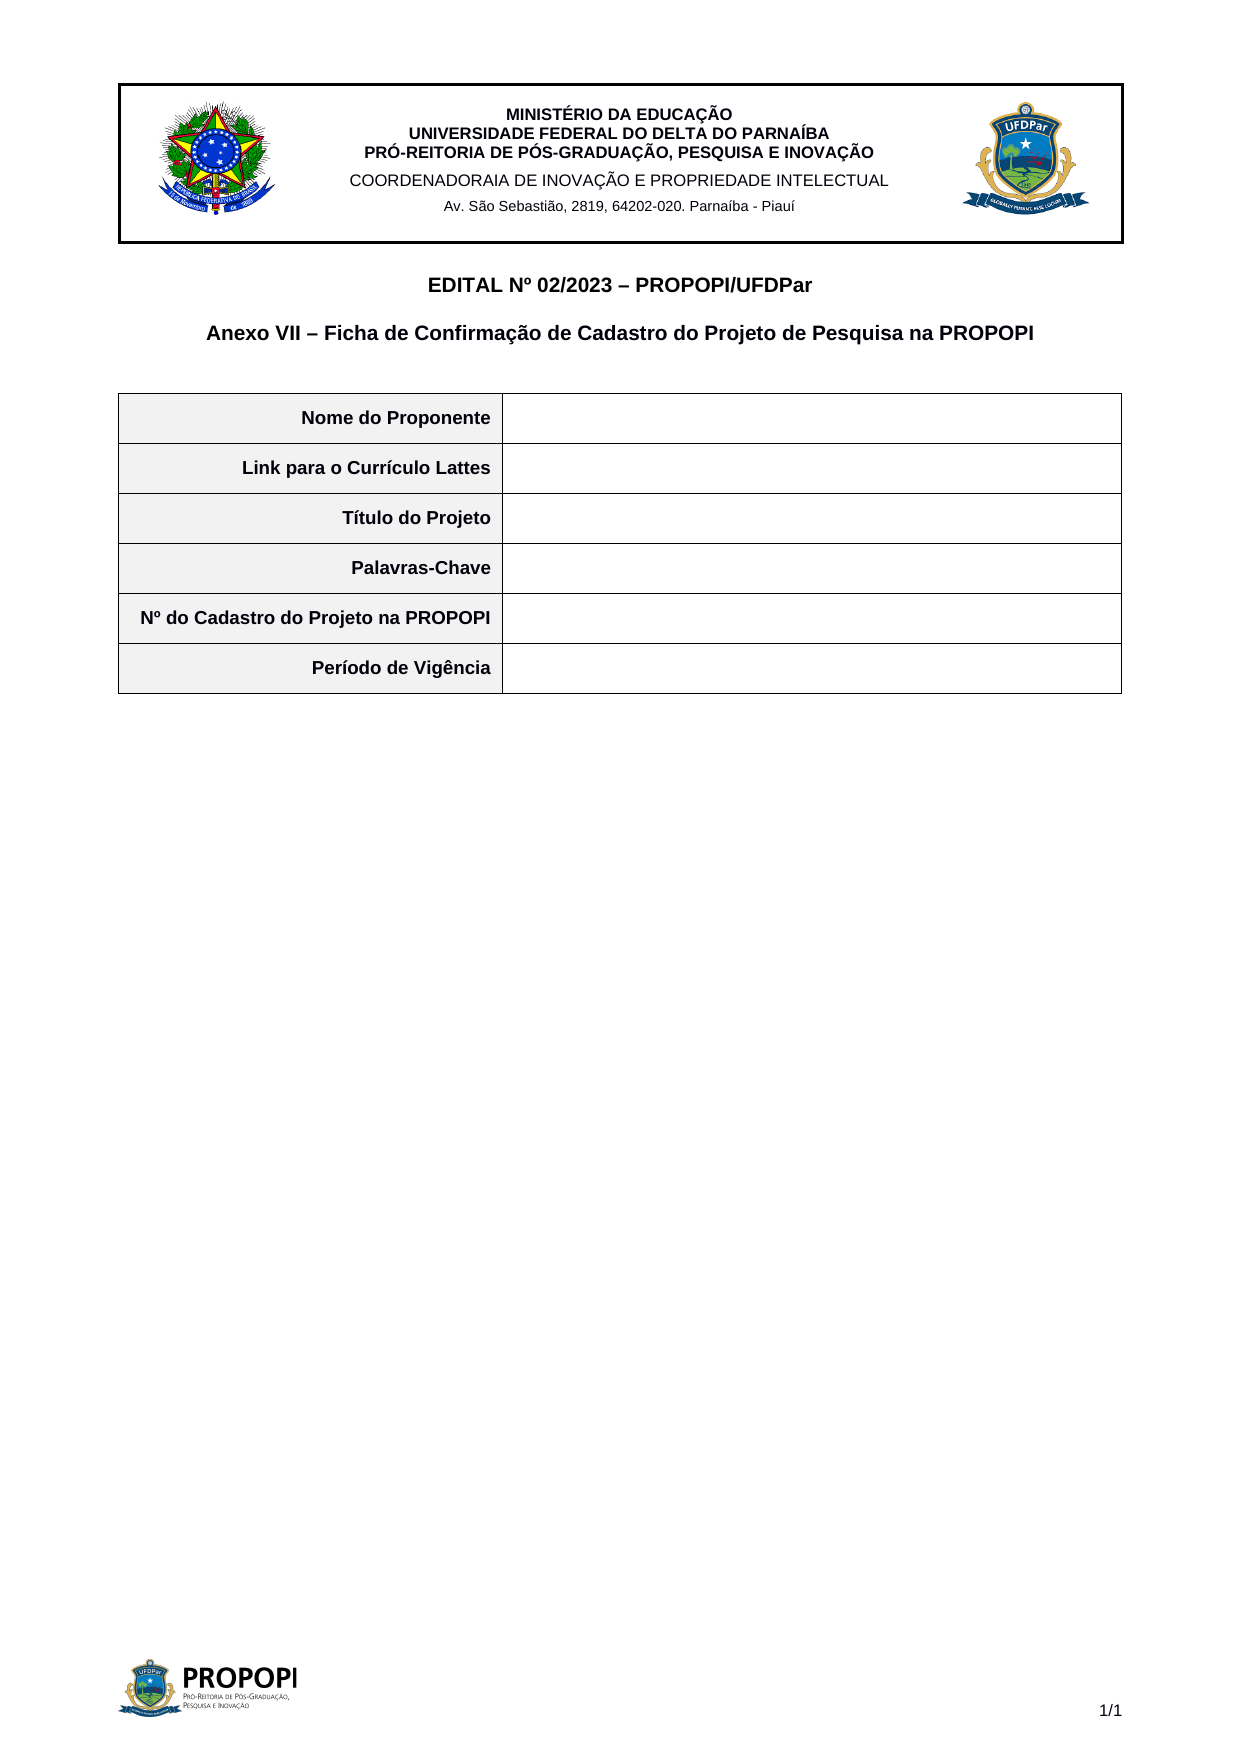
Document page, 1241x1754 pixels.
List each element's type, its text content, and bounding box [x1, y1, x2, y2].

table_cell [503, 594, 1121, 643]
table_cell Palavras-Chave [119, 544, 502, 593]
table_cell [503, 444, 1121, 493]
picture [152, 98, 278, 217]
table_header Nome do Proponente [119, 394, 502, 443]
table_cell Título do Projeto [119, 494, 502, 543]
text EDITAL Nº 02/2023 – PROPOPI/UFDPar [118, 273, 1122, 297]
table_cell [503, 644, 1121, 693]
table_header [503, 394, 1121, 443]
table_cell [503, 494, 1121, 543]
text Anexo VII – Ficha de Confirmação de Cadastro do Projeto de Pesquisa na PROPOPI [118, 321, 1122, 345]
table_cell Nº do Cadastro do Projeto na PROPOPI [119, 594, 502, 643]
picture [959, 98, 1091, 217]
table_cell Período de Vigência [119, 644, 502, 693]
table_cell Link para o Currículo Lattes [119, 444, 502, 493]
table_cell [503, 544, 1121, 593]
picture [118, 1659, 297, 1717]
